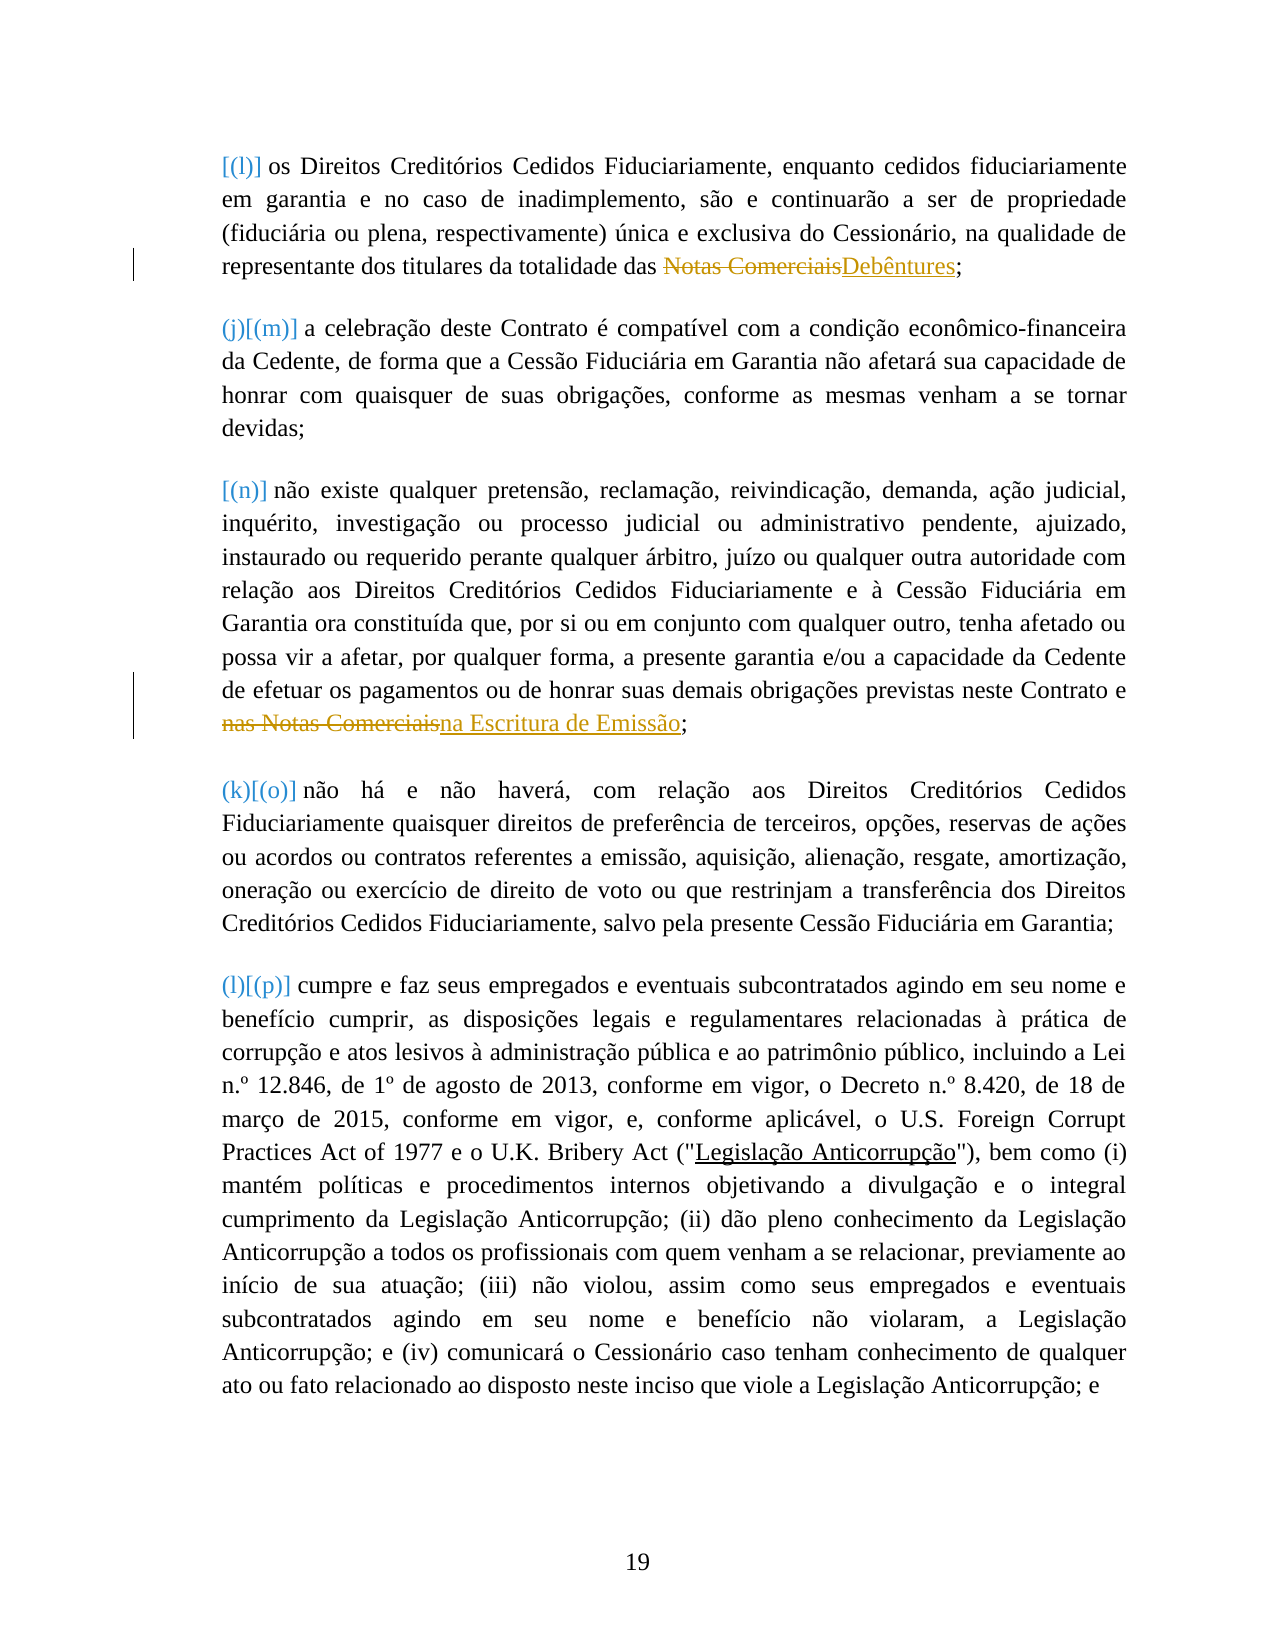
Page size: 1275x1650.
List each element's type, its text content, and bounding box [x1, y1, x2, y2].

list não existe qualquer pretensão, reclamação, reivindicação, demanda, ação judicial, inquérito, investigação ou processo judicial ou administrativo pendente, ajuizado, instaurado ou requerido perante qualquer árbitro, juízo ou qualquer outra autoridade com relação aos Direitos Creditórios Cedidos Fiduciariamente e à Cessão Fiduciária em Garantia ora constituída que, por si ou em conjunto com qualquer outro, tenha afetado ou possa vir a afetar, por qualquer forma, a presente garantia e/ou a capacidade da Cedente de efetuar os pagamentos ou de honrar suas demais obrigações previstas neste Contrato e ; [222, 472, 1127, 738]
list cumpre e faz seus empregados e eventuais subcontratados agindo em seu nome e benefício cumprir, as disposições legais e regulamentares relacionadas à prática de corrupção e atos lesivos à administração pública e ao patrimônio público, incluindo a Lei n.º 12.846, de 1º de agosto de 2013, conforme em vigor, o Decreto n.º 8.420, de 18 de março de 2015, conforme em vigor, e, conforme aplicável, o U.S. Foreign Corrupt Practices Act of 1977 e o U.K. Bribery Act ("Legislação Anticorrupção"), bem como (i) mantém políticas e procedimentos internos objetivando a divulgação e o integral cumprimento da Legislação Anticorrupção; (ii) dão pleno conhecimento da Legislação Anticorrupção a todos os profissionais com quem venham a se relacionar, previamente ao início de sua atuação; (iii) não violou, assim como seus empregados e eventuais subcontratados agindo em seu nome e benefício não violaram, a Legislação Anticorrupção; e (iv) comunicará o Cessionário caso tenham conhecimento de qualquer ato ou fato relacionado ao disposto neste inciso que viole a Legislação Anticorrupção; e [222, 967, 1127, 1401]
list não há e não haverá, com relação aos Direitos Creditórios Cedidos Fiduciariamente quaisquer direitos de preferência de terceiros, opções, reservas de ações ou acordos ou contratos referentes a emissão, aquisição, alienação, resgate, amortização, oneração ou exercício de direito de voto ou que restrinjam a transferência dos Direitos Creditórios Cedidos Fiduciariamente, salvo pela presente Cessão Fiduciária em Garantia; [222, 772, 1127, 938]
list a celebração deste Contrato é compatível com a condição econômico-financeira da Cedente, de forma que a Cessão Fiduciária em Garantia não afetará sua capacidade de honrar com quaisquer de suas obrigações, conforme as mesmas venham a se tornar devidas; [222, 310, 1127, 443]
list os Direitos Creditórios Cedidos Fiduciariamente, enquanto cedidos fiduciariamente em garantia e no caso de inadimplemento, são e continuarão a ser de propriedade (fiduciária ou plena, respectivamente) única e exclusiva do Cessionário, na qualidade de representante dos titulares da totalidade das ; [222, 148, 1127, 281]
